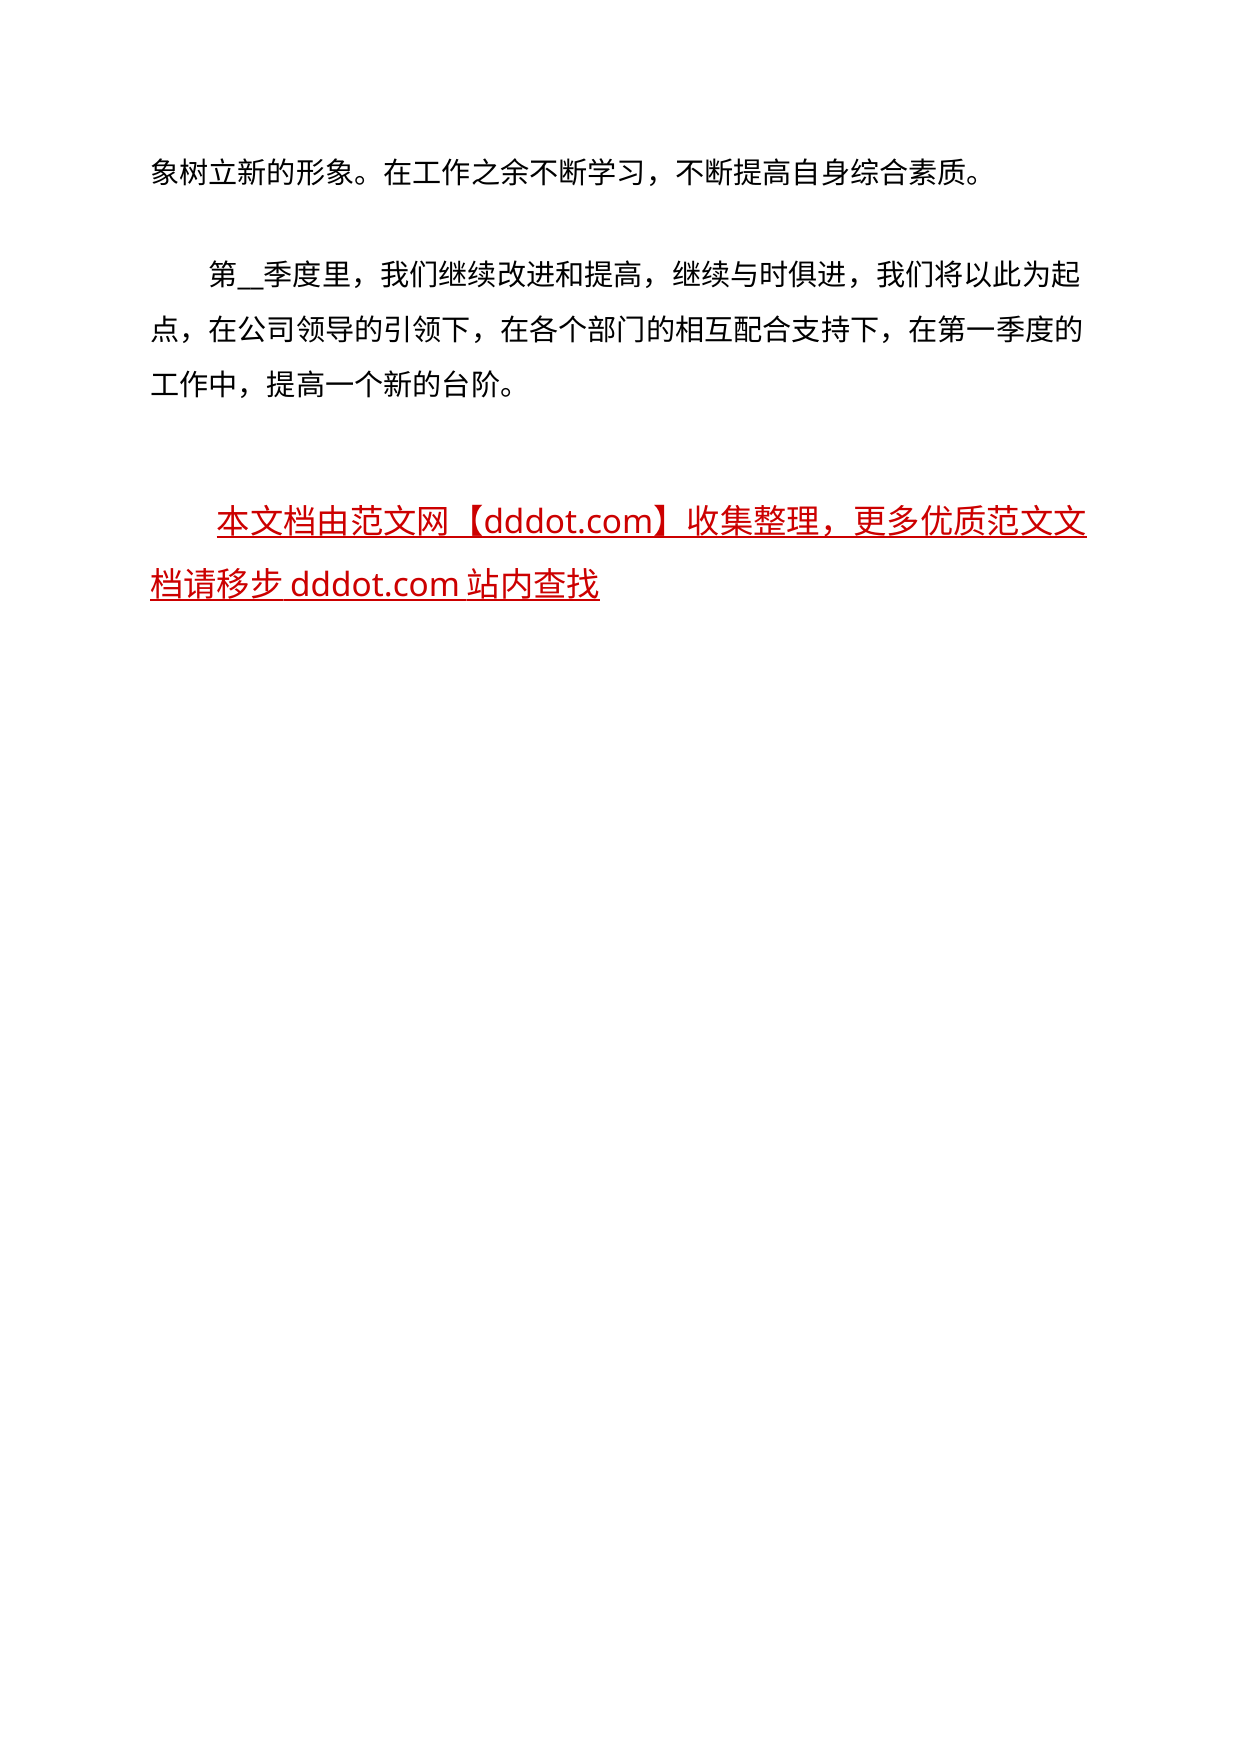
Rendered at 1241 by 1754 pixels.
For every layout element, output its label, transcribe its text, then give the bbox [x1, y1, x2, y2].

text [150, 150, 1090, 192]
text 本文档由范文网【dddot.com】收集整理，更多优质范文文档请移步dddot.com站内查找 [150, 495, 1090, 606]
text 第__季度里，我们继续改进和提高，继续与时俱进，我们将以此为起点，在公司领导的引领下，在各个部门的相互配合支持下，在第一季度的工作中，提高一个新的台阶。 [150, 252, 1090, 404]
